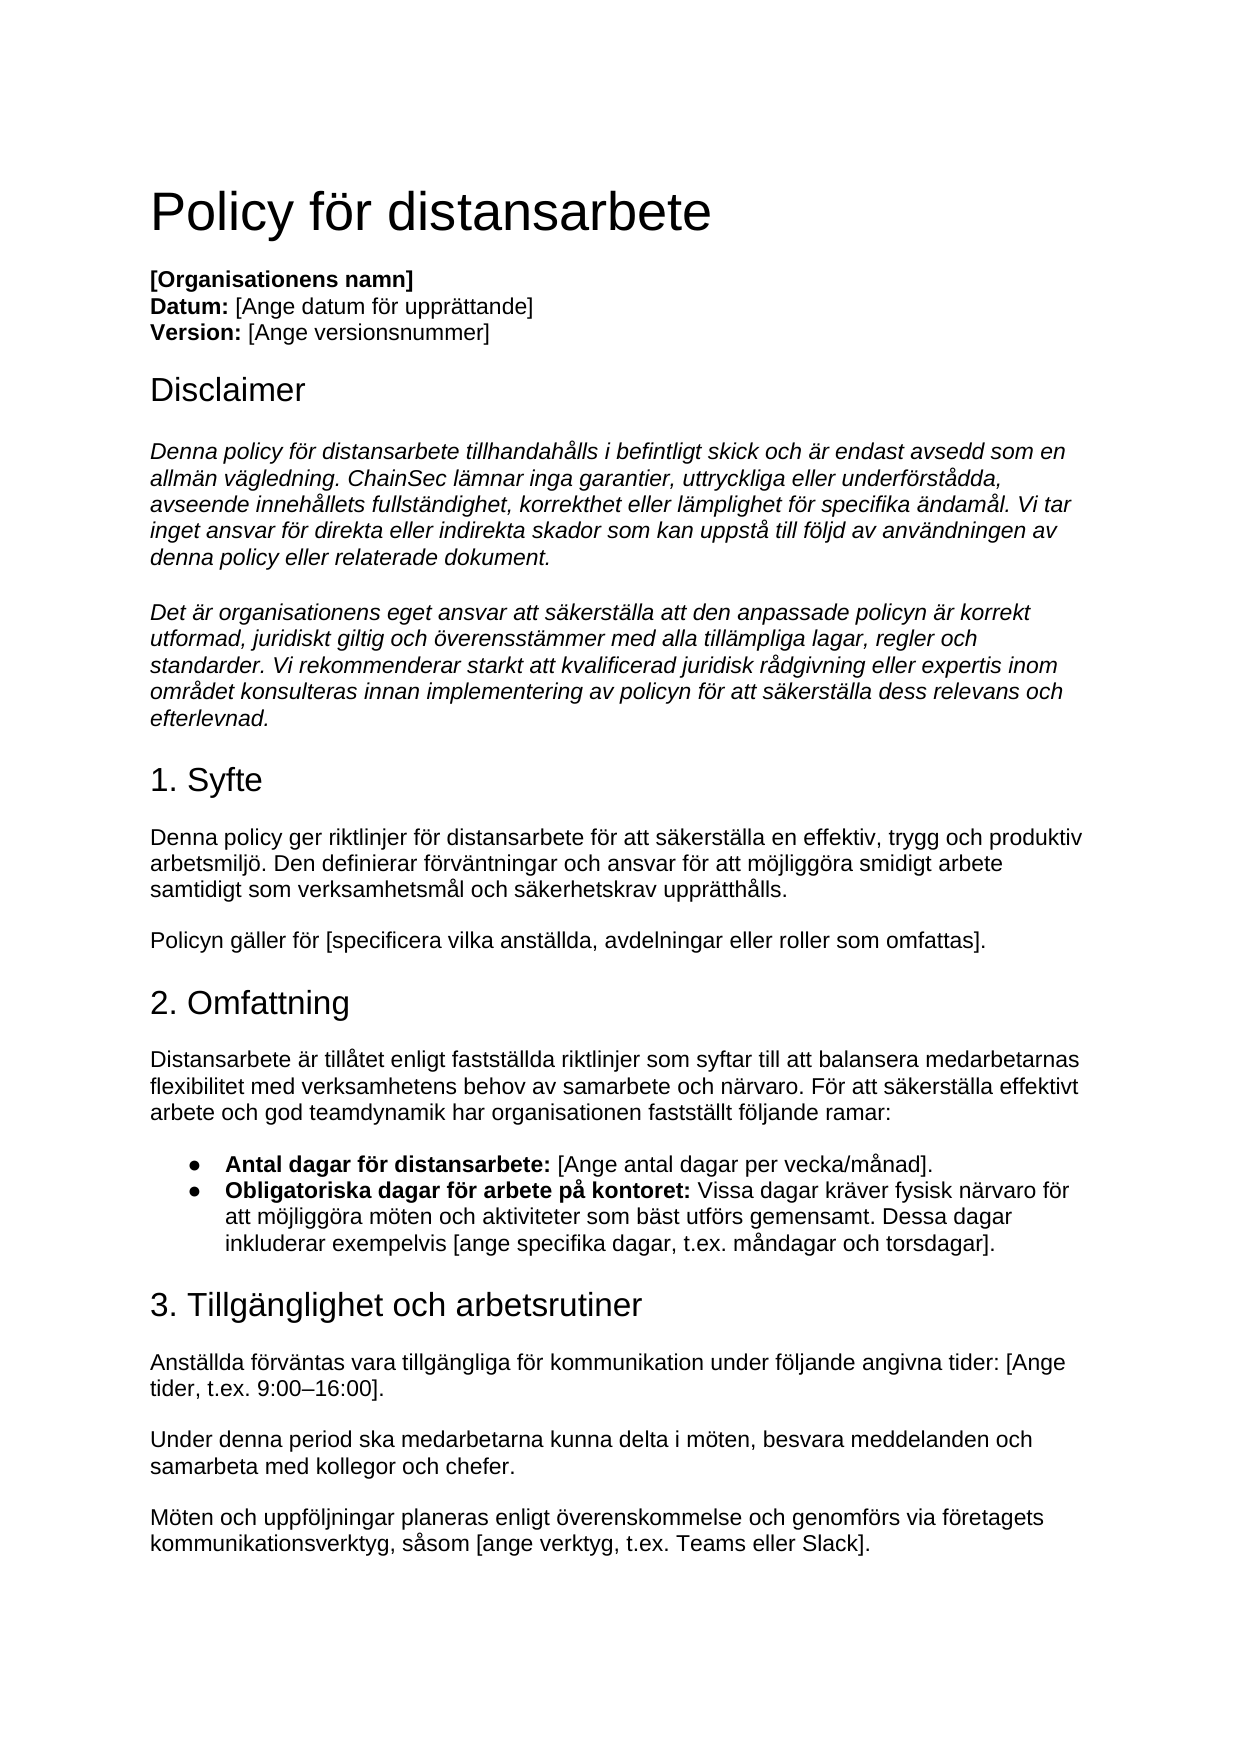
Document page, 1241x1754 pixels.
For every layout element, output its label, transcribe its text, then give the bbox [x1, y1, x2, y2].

text Möten och uppföljningar planeras enligt överenskommelse och genomförs via företagets kommunikationsverktyg, såsom [ange verktyg, t.ex. Teams eller Slack]. [150, 1504, 1090, 1557]
text Policyn gäller för [specificera vilka anställda, avdelningar eller roller som omfattas]. [150, 927, 1090, 954]
subtitle 1. Syfte [150, 760, 1090, 798]
text Anställda förväntas vara tillgängliga för kommunikation under följande angivna tider: [Ange tider, t.ex. 9:00–16:00]. [150, 1348, 1090, 1401]
text Denna policy för distansarbete tillhandahålls i befintligt skick och är endast avsedd som en allmän vägledning. ChainSec lämnar inga garantier, uttryckliga eller underförstådda, avseende innehållets fullständighet, korrekthet eller lämplighet för specifika ändamål. Vi tar inget ansvar för direkta eller indirekta skador som kan uppstå till följd av användningen av denna policy eller relaterade dokument. [150, 438, 1090, 570]
text Denna policy ger riktlinjer för distansarbete för att säkerställa en effektiv, trygg och produktiv arbetsmiljö. Den definierar förväntningar och ansvar för att möjliggöra smidigt arbete samtidigt som verksamhetsmål och säkerhetskrav upprätthålls. [150, 823, 1090, 902]
list Antal dagar för distansarbete: [Ange antal dagar per vecka/månad]. [187, 1151, 1090, 1177]
title Policy för distansarbete [150, 179, 1090, 241]
subtitle 3. Tillgänglighet och arbetsrutiner [150, 1285, 1090, 1323]
list Obligatoriska dagar för arbete på kontoret: Vissa dagar kräver fysisk närvaro för att möjliggöra möten och aktiviteter som bäst utförs gemensamt. Dessa dagar inkluderar exempelvis [ange specifika dagar, t.ex. måndagar och torsdagar]. [187, 1177, 1090, 1256]
text Distansarbete är tillåtet enligt fastställda riktlinjer som syftar till att balansera medarbetarnas flexibilitet med verksamhetens behov av samarbete och närvaro. För att säkerställa effektivt arbete och god teamdynamik har organisationen fastställt följande ramar: [150, 1046, 1090, 1126]
subtitle 2. Omfattning [150, 983, 1090, 1021]
text Det är organisationens eget ansvar att säkerställa att den anpassade policyn är korrekt utformad, juridiskt giltig och överensstämmer med alla tillämpliga lagar, regler och standarder. Vi rekommenderar starkt att kvalificerad juridisk rådgivning eller expertis inom området konsulteras innan implementering av policyn för att säkerställa dess relevans och efterlevnad. [150, 599, 1090, 731]
subtitle Disclaimer [150, 371, 1090, 409]
text [Organisationens namn] Datum: [Ange datum för upprättande] Version: [Ange versionsnummer] [150, 266, 1090, 346]
text Under denna period ska medarbetarna kunna delta i möten, besvara meddelanden och samarbeta med kollegor och chefer. [150, 1426, 1090, 1479]
